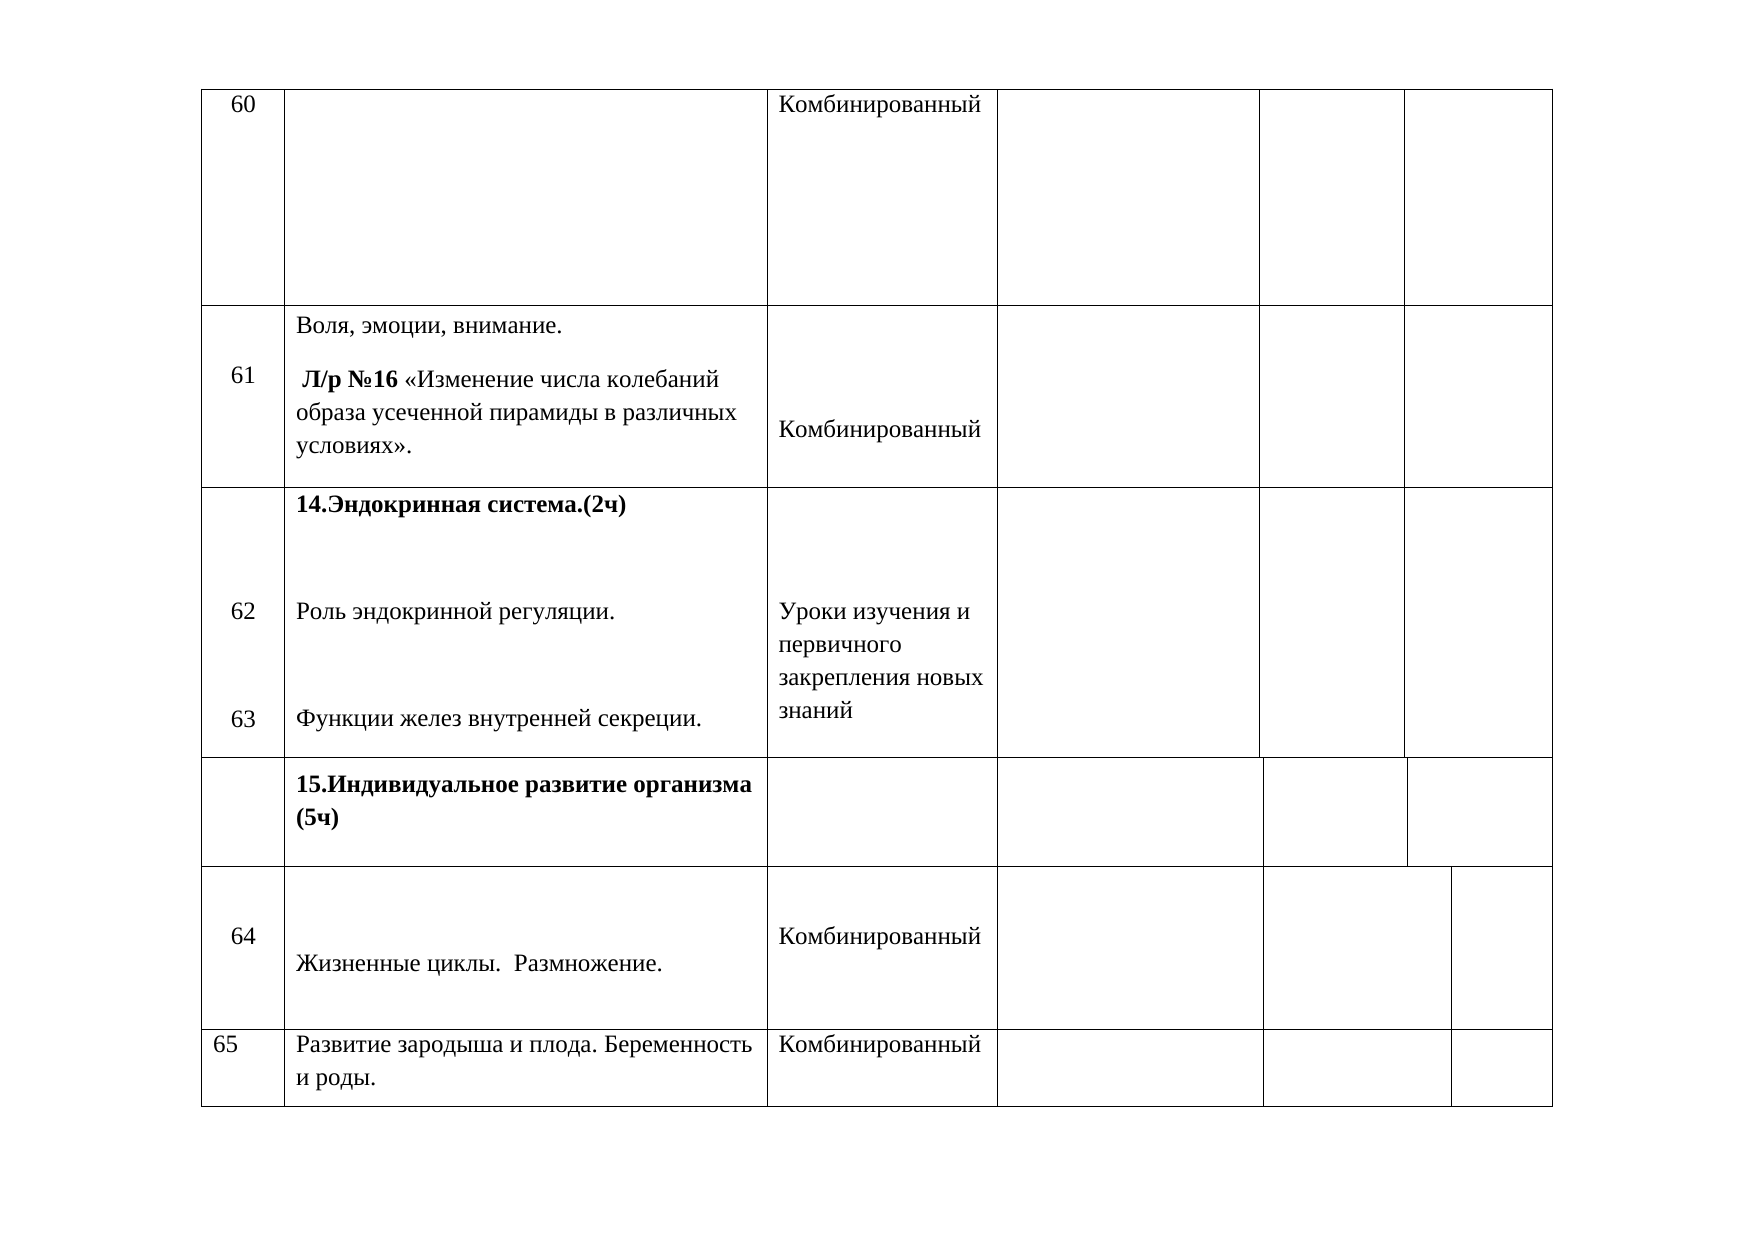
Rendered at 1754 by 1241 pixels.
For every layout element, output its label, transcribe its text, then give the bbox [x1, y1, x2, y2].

table_cell [1452, 867, 1552, 1028]
table_cell [202, 758, 284, 866]
table_cell [1264, 758, 1407, 866]
table_cell [1452, 1030, 1552, 1106]
table_cell [998, 90, 1259, 305]
table_cell [1264, 867, 1451, 1028]
table_cell Жизненные циклы. Размножение. [285, 867, 767, 1028]
table_cell [1405, 488, 1552, 757]
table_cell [768, 1030, 997, 1106]
table_cell [998, 867, 1263, 1028]
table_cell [285, 90, 767, 305]
table_cell 64 [202, 867, 284, 1028]
table_cell Комбинированный [768, 867, 997, 1028]
table_cell 61 [202, 306, 284, 487]
table_cell [1260, 306, 1404, 487]
table_cell [998, 758, 1263, 866]
table_cell [998, 488, 1259, 757]
table_cell [998, 306, 1259, 487]
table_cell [285, 1030, 767, 1106]
table_cell [1264, 1030, 1451, 1106]
table_cell 14.Эндокринная система.(2ч) Роль эндокринной регуляции. Функции желез внутренней секреции. [285, 488, 767, 757]
table_cell [1405, 90, 1552, 305]
table_cell Уроки изучения и первичного закрепления новых знаний [768, 488, 997, 757]
table_cell [1405, 306, 1552, 487]
table_cell [998, 1030, 1263, 1106]
table_cell 15.Индивидуальное развитие организма (5ч) [285, 758, 767, 866]
table_cell 65 66 [202, 1030, 284, 1106]
table_cell [768, 758, 997, 866]
table_cell Комбинированный [768, 306, 997, 487]
table_cell Комбинированный [768, 90, 997, 305]
table_cell [1408, 758, 1552, 866]
table_cell 60 [202, 90, 284, 305]
table_cell Воля, эмоции, внимание. Л/р №16 «Изменение числа колебаний образа усеченной пирамиды в различных условиях». [285, 306, 767, 487]
table_cell [1260, 488, 1404, 757]
table_cell [1260, 90, 1404, 305]
table_cell 62 63 [202, 488, 284, 757]
